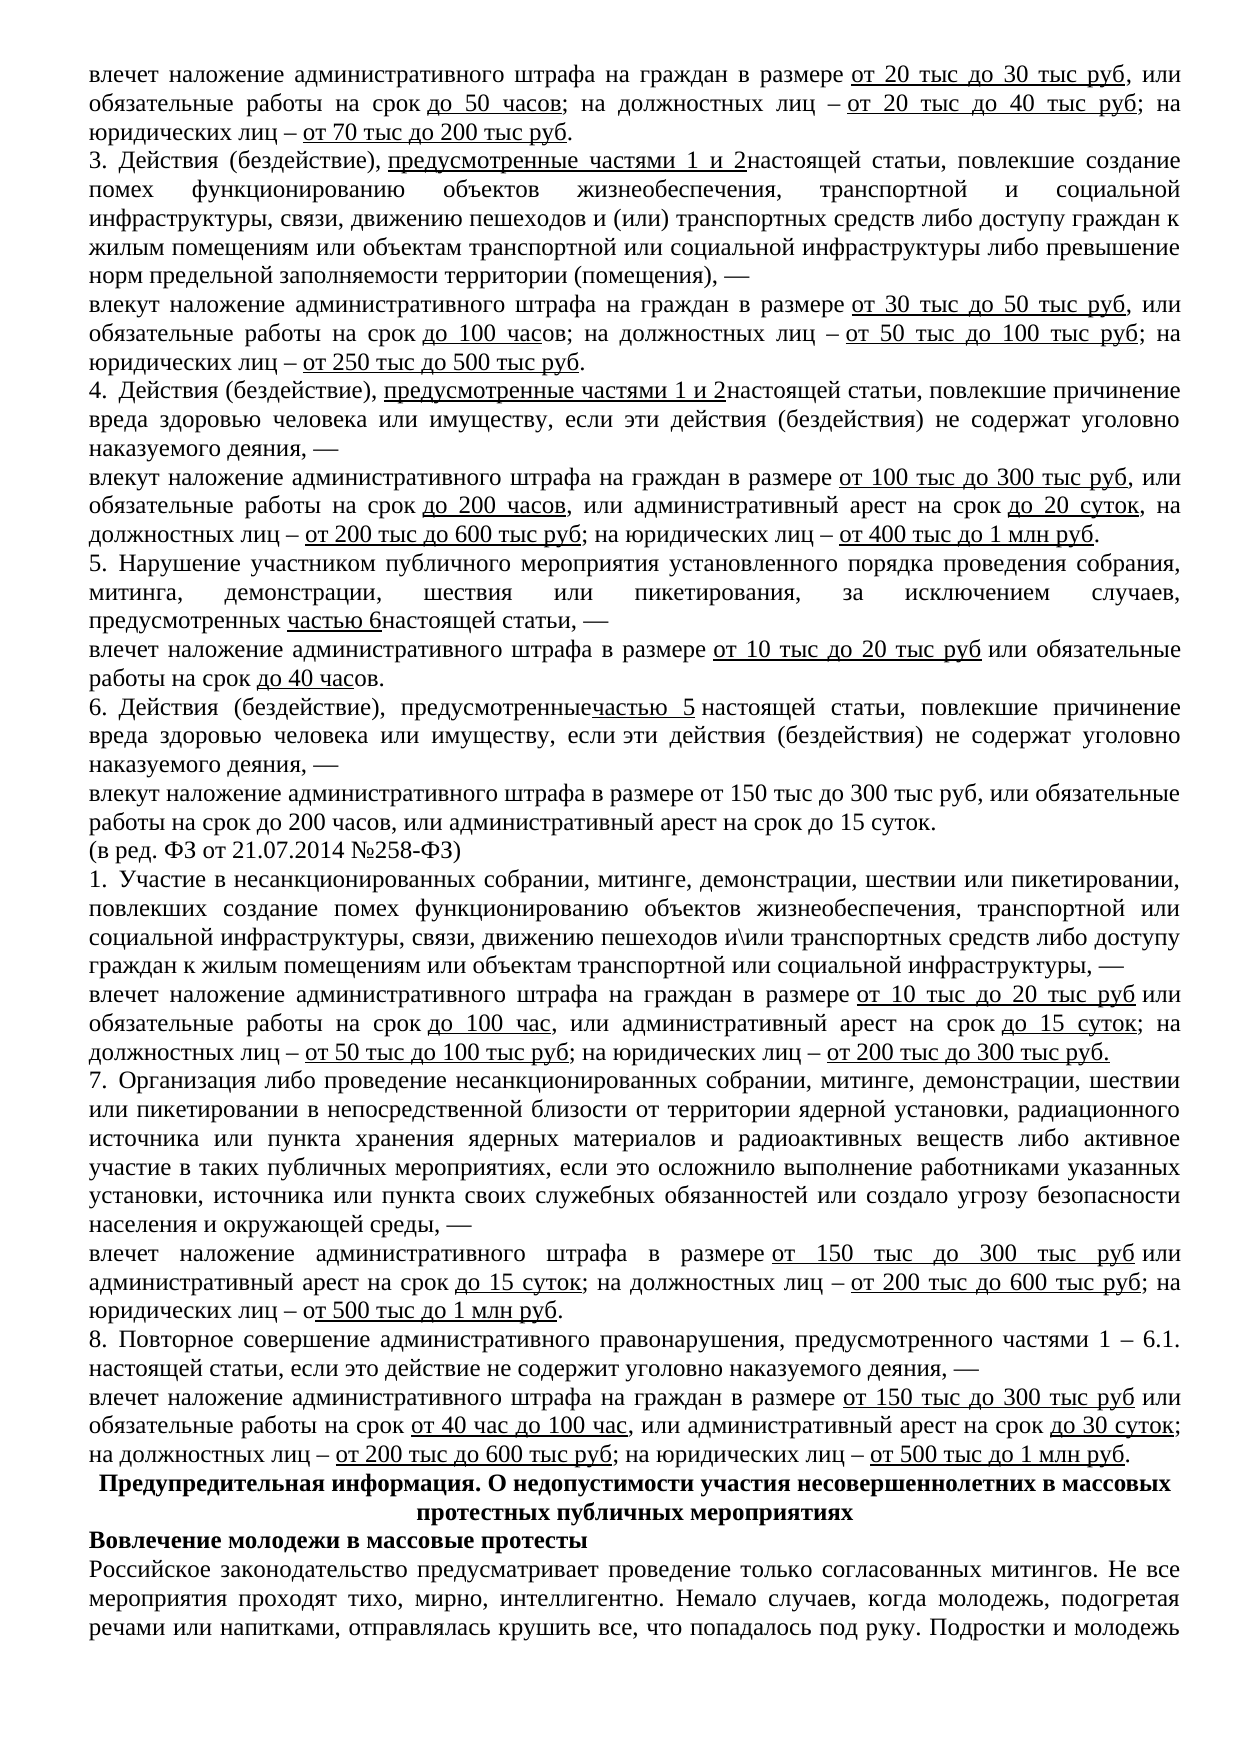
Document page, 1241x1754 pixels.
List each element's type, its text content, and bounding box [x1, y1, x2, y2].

list Действия (бездействие), предусмотренные частями 1 и 2настоящей статьи, повлекшие причинение вреда здоровью человека или имуществу, если эти действия (бездействия) не содержат уголовно наказуемого деяния, — [89, 375, 1181, 462]
text влекут наложение административного штрафа в размере от 150 тыс до 300 тыс руб, или обязательные работы на срок до 200 часов, или административный арест на срок до 15 суток. [89, 778, 1181, 835]
text (в ред. ФЗ от 21.07.2014 №258-ФЗ) [89, 835, 1181, 864]
list Повторное совершение административного правонарушения, предусмотренного частями 1 – 6.1. настоящей статьи, если это действие не содержит уголовно наказуемого деяния, — [89, 1324, 1181, 1382]
text влекут наложение административного штрафа на граждан в размере от 30 тыс до 50 тыс руб, или обязательные работы на срок до 100 часов; на должностных лиц – от 50 тыс до 100 тыс руб; на юридических лиц – от 250 тыс до 500 тыс руб. [89, 289, 1181, 375]
list Действия (бездействие), предусмотренныечастью 5 настоящей статьи, повлекшие причинение вреда здоровью человека или имуществу, если эти действия (бездействия) не содержат уголовно наказуемого деяния, — [89, 692, 1181, 778]
text влечет наложение административного штрафа в размере от 10 тыс до 20 тыс руб или обязательные работы на срок до 40 часов. [89, 634, 1181, 692]
text Вовлечение молодежи в массовые протесты [89, 1525, 1181, 1554]
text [89, 1554, 1181, 1640]
list Действия (бездействие), предусмотренные частями 1 и 2настоящей статьи, повлекшие создание помех функционированию объектов жизнеобеспечения, транспортной и социальной инфраструктуры, связи, движению пешеходов и (или) транспортных средств либо доступу граждан к жилым помещениям или объектам транспортной или социальной инфраструктуры либо превышение норм предельной заполняемости территории (помещения), — [89, 145, 1181, 289]
list Нарушение участником публичного мероприятия установленного порядка проведения собрания, митинга, демонстрации, шествия или пикетирования, за исключением случаев, предусмотренных частью 6настоящей статьи, — [89, 548, 1181, 634]
text Предупредительная информация. О недопустимости участия несовершеннолетних в массовых протестных публичных мероприятиях [89, 1468, 1181, 1525]
text влекут наложение административного штрафа на граждан в размере от 100 тыс до 300 тыс руб, или обязательные работы на срок до 200 часов, или административный арест на срок до 20 суток, на должностных лиц – от 200 тыс до 600 тыс руб; на юридических лиц – от 400 тыс до 1 млн руб. [89, 462, 1181, 548]
text влечет наложение административного штрафа на граждан в размере от 20 тыс до 30 тыс руб, или обязательные работы на срок до 50 часов; на должностных лиц – от 20 тыс до 40 тыс руб; на юридических лиц – от 70 тыс до 200 тыс руб. [89, 59, 1181, 145]
text влечет наложение административного штрафа в размере от 150 тыс до 300 тыс руб или административный арест на срок до 15 суток; на должностных лиц – от 200 тыс до 600 тыс руб; на юридических лиц – от 500 тыс до 1 млн руб. [89, 1238, 1181, 1324]
list Организация либо проведение несанкционированных собрании, митинге, демонстрации, шествии или пикетировании в непосредственной близости от территории ядерной установки, радиационного источника или пункта хранения ядерных материалов и радиоактивных веществ либо активное участие в таких публичных мероприятиях, если это осложнило выполнение работниками указанных установки, источника или пункта своих служебных обязанностей или создало угрозу безопасности населения и окружающей среды, — [89, 1065, 1181, 1238]
text влечет наложение административного штрафа на граждан в размере от 150 тыс до 300 тыс руб или обязательные работы на срок от 40 час до 100 час, или административный арест на срок до 30 суток; на должностных лиц – от 200 тыс до 600 тыс руб; на юридических лиц – от 500 тыс до 1 млн руб. [89, 1382, 1181, 1468]
list Участие в несанкционированных собрании, митинге, демонстрации, шествии или пикетировании, повлекших создание помех функционированию объектов жизнеобеспечения, транспортной или социальной инфраструктуры, связи, движению пешеходов и\или транспортных средств либо доступу граждан к жилым помещениям или объектам транспортной или социальной инфраструктуры, — [89, 864, 1181, 979]
text влечет наложение административного штрафа на граждан в размере от 10 тыс до 20 тыс руб или обязательные работы на срок до 100 час, или административный арест на срок до 15 суток; на должностных лиц – от 50 тыс до 100 тыс руб; на юридических лиц – от 200 тыс до 300 тыс руб. [89, 979, 1181, 1065]
